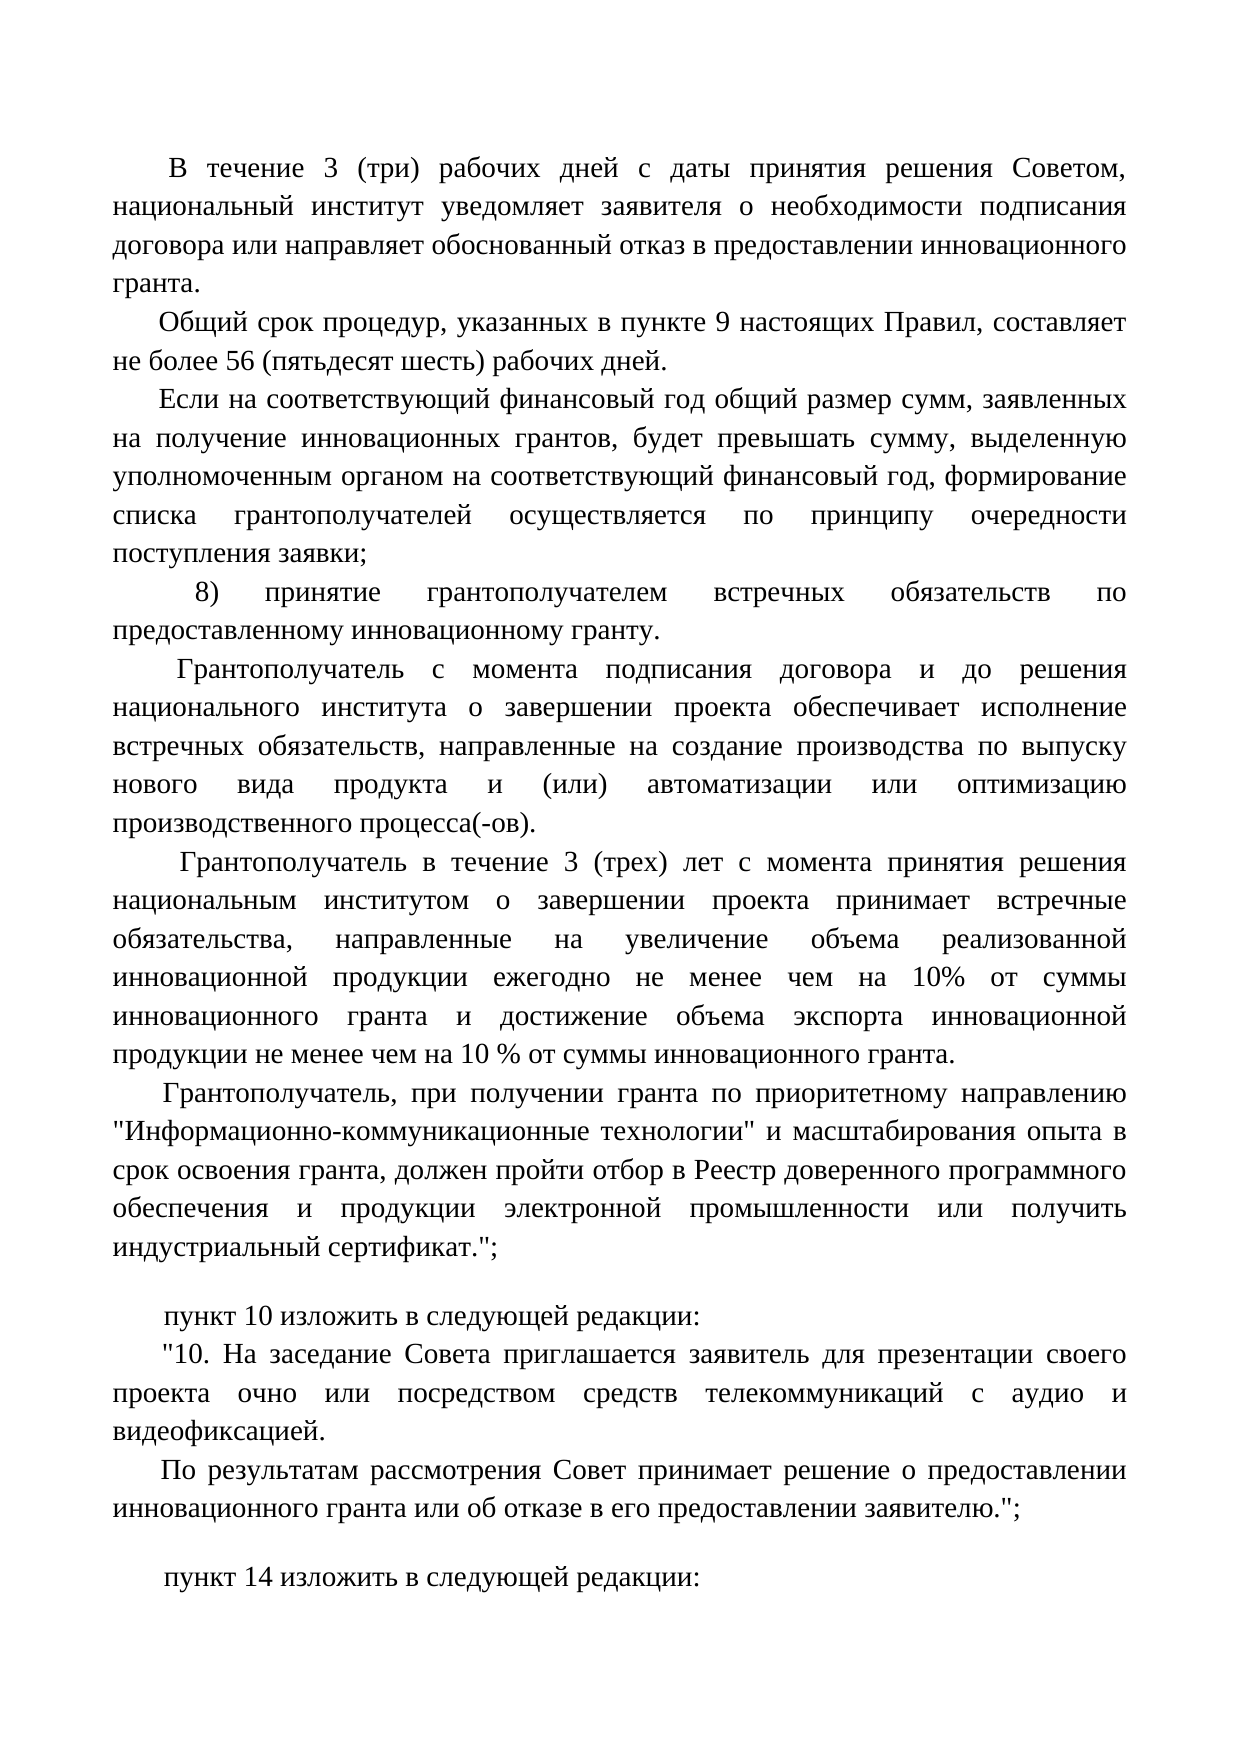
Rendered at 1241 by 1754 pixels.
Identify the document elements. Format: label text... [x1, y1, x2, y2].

text 8) принятие грантополучателем встречных обязательств по предоставленному инновационному гранту. [112, 574, 1128, 646]
text "10. На заседание Совета приглашается заявитель для презентации своего проекта очно или посредством средств телекоммуникаций с аудио и видеофиксацией. [112, 1336, 1128, 1447]
text Грантополучатель в течение 3 (трех) лет с момента принятия решения национальным институтом о завершении проекта принимает встречные обязательства, направленные на увеличение объема реализованной инновационной продукции ежегодно не менее чем на 10% от суммы инновационного гранта и достижение объема экспорта инновационной продукции не менее чем на 10 % от суммы инновационного гранта. [112, 844, 1128, 1070]
text В течение 3 (три) рабочих дней с даты принятия решения Советом, национальный институт уведомляет заявителя о необходимости подписания договора или направляет обоснованный отказ в предоставлении инновационного гранта. [112, 150, 1128, 299]
text Если на соответствующий финансовый год общий размер сумм, заявленных на получение инновационных грантов, будет превышать сумму, выделенную уполномоченным органом на соответствующий финансовый год, формирование списка грантополучателей осуществляется по принципу очередности поступления заявки; [112, 381, 1128, 569]
text По результатам рассмотрения Совет принимает решение о предоставлении инновационного гранта или об отказе в его предоставлении заявителю."; [112, 1452, 1128, 1524]
text пункт 10 изложить в следующей редакции: [112, 1298, 1128, 1331]
text Общий срок процедур, указанных в пункте 9 настоящих Правил, составляет не более 56 (пятьдесят шесть) рабочих дней. [112, 304, 1128, 376]
text Грантополучатель, при получении гранта по приоритетному направлению "Информационно-коммуникационные технологии" и масштабирования опыта в срок освоения гранта, должен пройти отбор в Реестр доверенного программного обеспечения и продукции электронной промышленности или получить индустриальный сертификат."; [112, 1075, 1128, 1263]
text пункт 14 изложить в следующей редакции: [112, 1559, 1128, 1593]
text Грантополучатель с момента подписания договора и до решения национального института о завершении проекта обеспечивает исполнение встречных обязательств, направленные на создание производства по выпуску нового вида продукта и (или) автоматизации или оптимизацию производственного процесса(-ов). [112, 651, 1128, 839]
